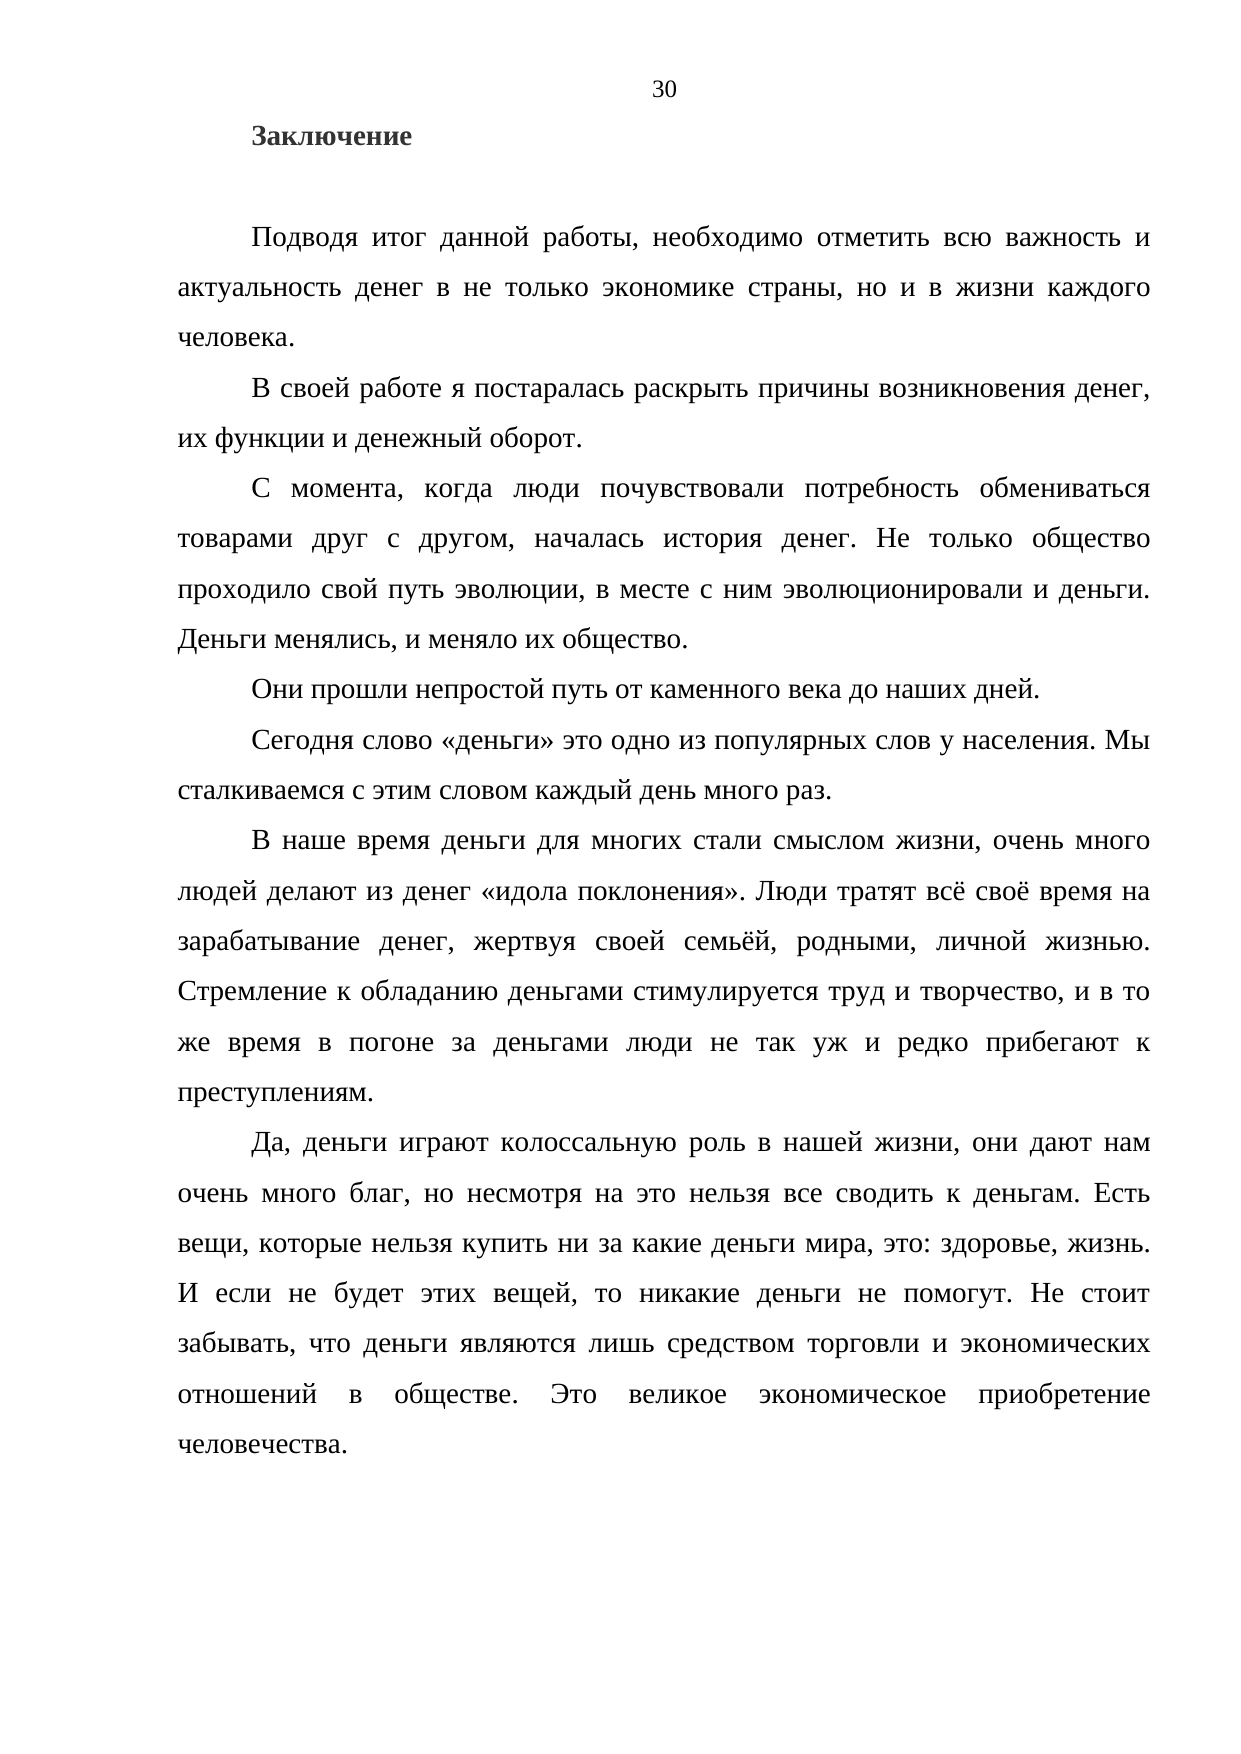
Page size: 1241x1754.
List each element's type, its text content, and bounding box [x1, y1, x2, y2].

text Они прошли непростой путь от каменного века до наших дней. [177, 672, 1152, 705]
text Заключение [177, 118, 1152, 152]
text С момента, когда люди почувствовали потребность обмениваться товарами друг с другом, началась история денег. Не только общество проходило свой путь эволюции, в месте с ним эволюционировали и деньги. Деньги менялись, и меняло их общество. [177, 470, 1152, 655]
text В своей работе я постаралась раскрыть причины возникновения денег, их функции и денежный оборот. [177, 370, 1152, 453]
text Сегодня слово «деньги» это одно из популярных слов у населения. Мы сталкиваемся с этим словом каждый день много раз. [177, 722, 1152, 806]
text Подводя итог данной работы, необходимо отметить всю важность и актуальность денег в не только экономике страны, но и в жизни каждого человека. [177, 219, 1152, 353]
text Да, деньги играют колоссальную роль в нашей жизни, они дают нам очень много благ, но несмотря на это нельзя все сводить к деньгам. Есть вещи, которые нельзя купить ни за какие деньги мира, это: здоровье, жизнь. И если не будет этих вещей, то никакие деньги не помогут. Не стоит забывать, что деньги являются лишь средством торговли и экономических отношений в обществе. Это великое экономическое приобретение человечества. [177, 1124, 1152, 1460]
text В наше время деньги для многих стали смыслом жизни, очень много людей делают из денег «идола поклонения». Люди тратят всё своё время на зарабатывание денег, жертвуя своей семьёй, родными, личной жизнью. Стремление к обладанию деньгами стимулируется труд и творчество, и в то же время в погоне за деньгами люди не так уж и редко прибегают к преступлениям. [177, 822, 1152, 1108]
